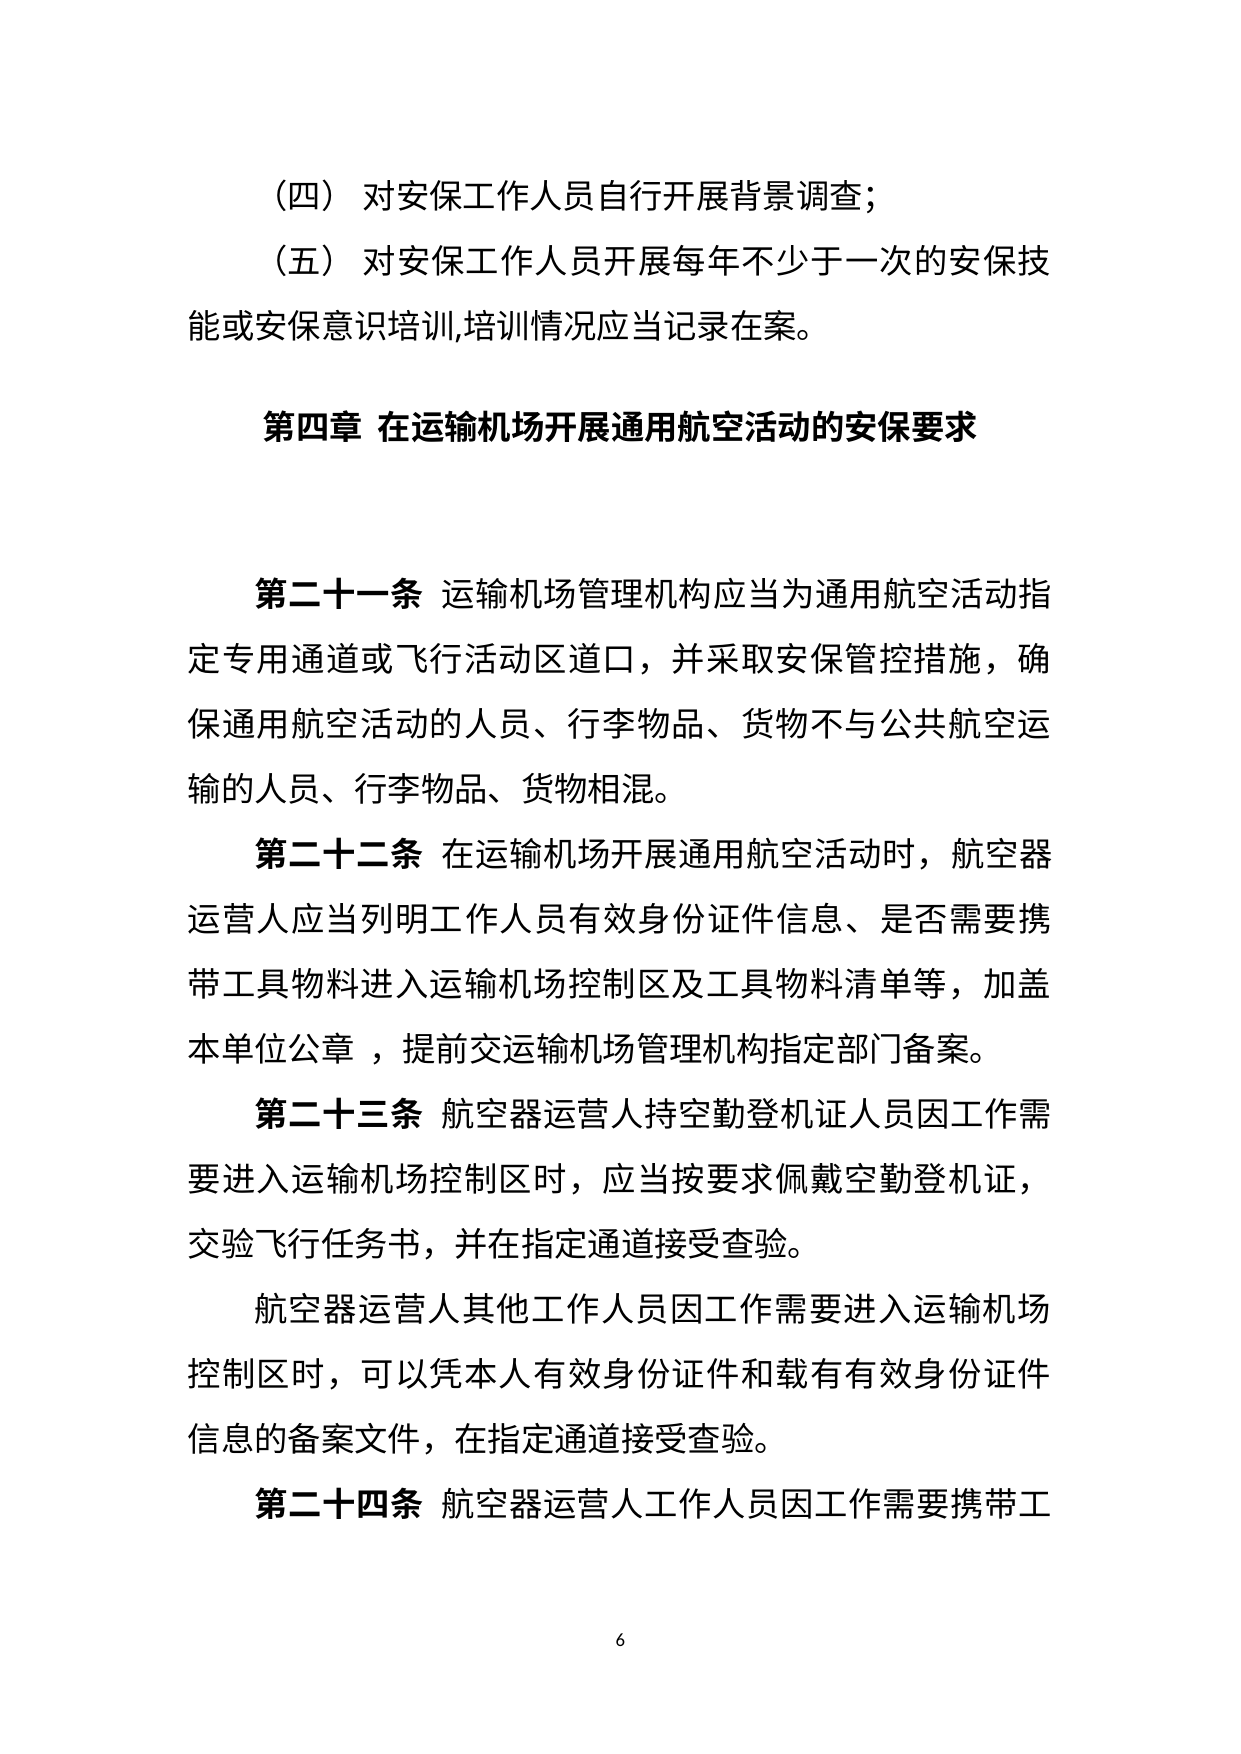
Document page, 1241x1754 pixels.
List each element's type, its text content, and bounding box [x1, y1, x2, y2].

text 第二十三条 航空器运营人持空勤登机证人员因工作需要进入运输机场控制区时，应当按要求佩戴空勤登机证，交验飞行任务书，并在指定通道接受查验。 [187, 1080, 1053, 1275]
list 对安保工作人员开展每年不少于一次的安保技能或安保意识培训,培训情况应当记录在案。 [187, 227, 1053, 357]
text 第二十一条 运输机场管理机构应当为通用航空活动指定专用通道或飞行活动区道口，并采取安保管控措施，确保通用航空活动的人员、行李物品、货物不与公共航空运输的人员、行李物品、货物相混。 [187, 560, 1053, 820]
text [187, 1470, 1053, 1535]
subtitle 第四章 在运输机场开展通用航空活动的安保要求 [187, 392, 1053, 457]
list 对安保工作人员自行开展背景调查； [187, 162, 1053, 227]
text 航空器运营人其他工作人员因工作需要进入运输机场控制区时，可以凭本人有效身份证件和载有有效身份证件信息的备案文件，在指定通道接受查验。 [187, 1275, 1053, 1470]
text 第二十二条 在运输机场开展通用航空活动时，航空器运营人应当列明工作人员有效身份证件信息、是否需要携带工具物料进入运输机场控制区及工具物料清单等，加盖本单位公章 ，提前交运输机场管理机构指定部门备案。 [187, 820, 1053, 1080]
